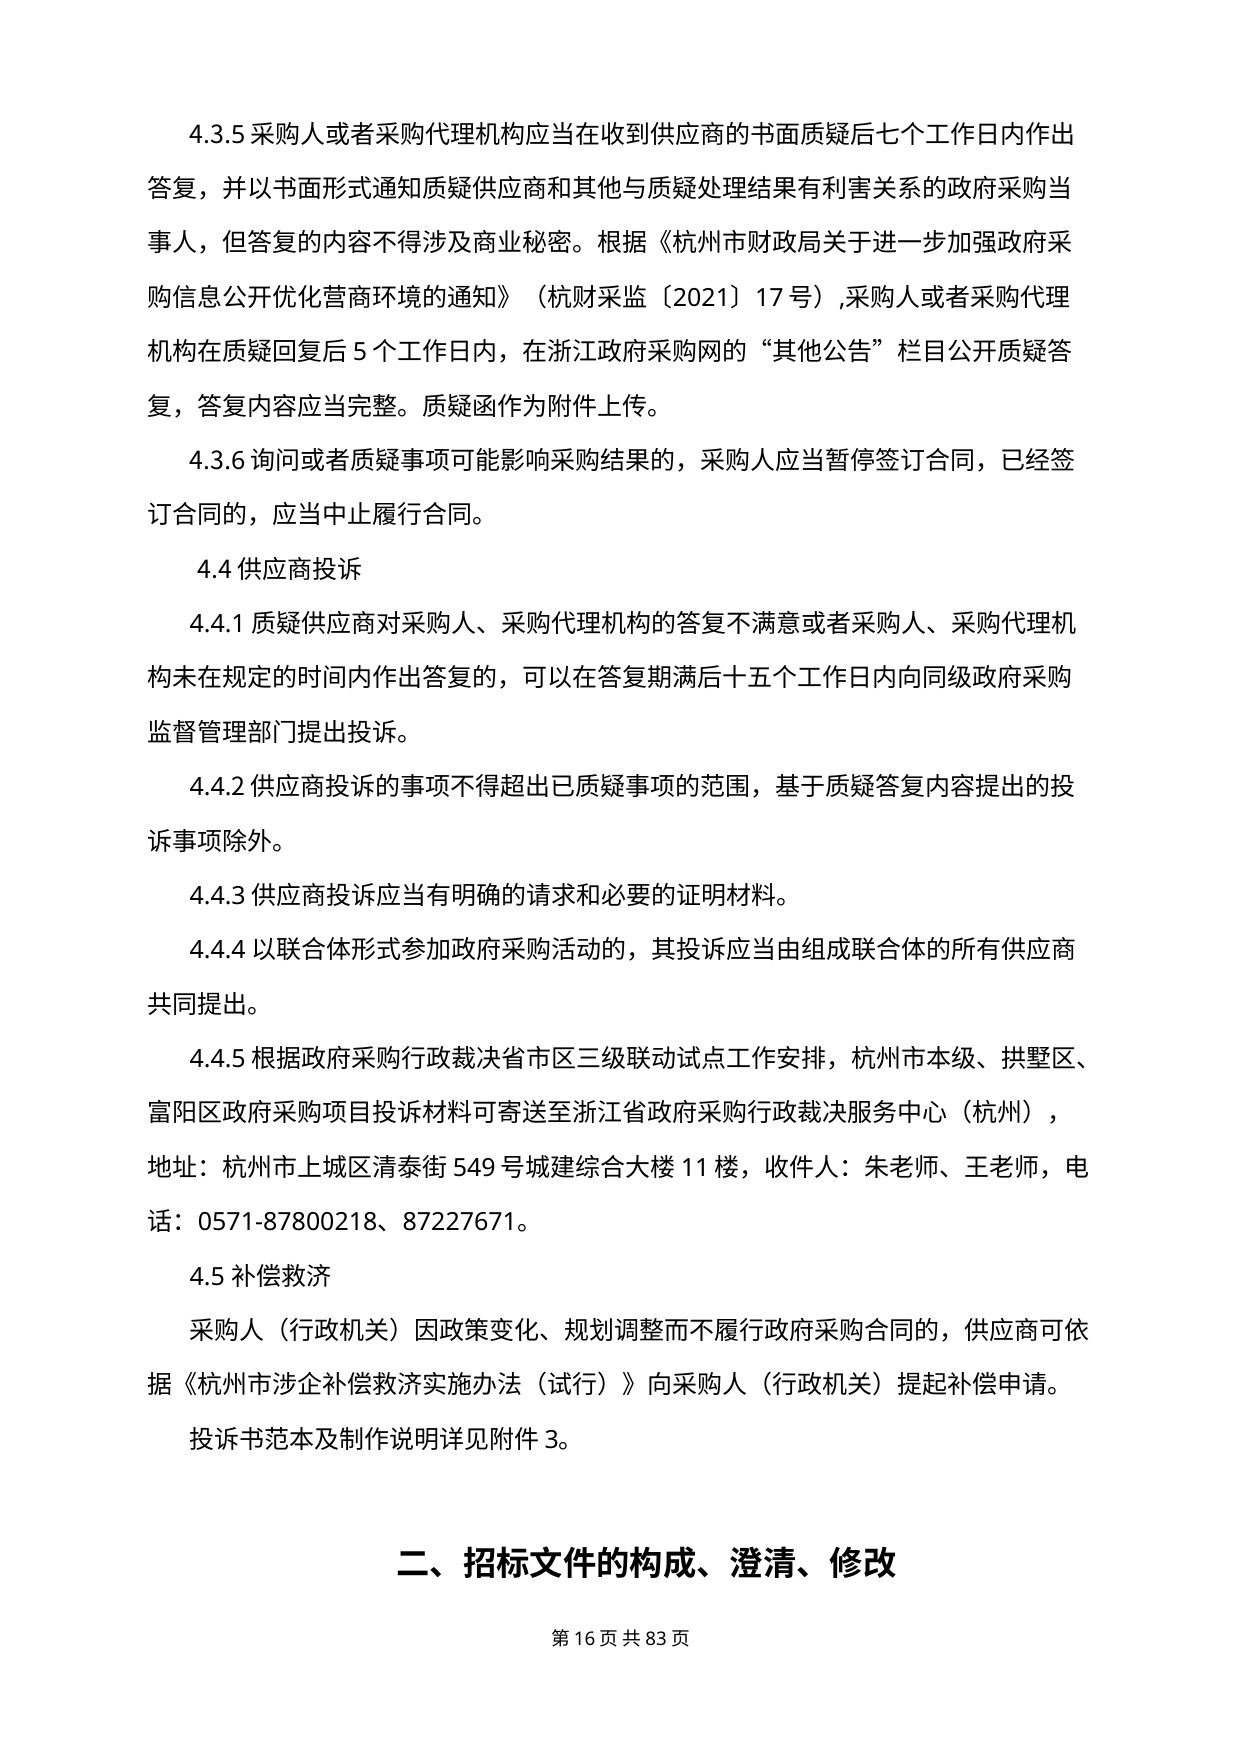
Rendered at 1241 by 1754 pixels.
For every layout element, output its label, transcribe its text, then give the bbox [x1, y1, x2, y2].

text 4.4供应商投诉 [148, 549, 1092, 585]
text 二、招标文件的构成、澄清、修改 [148, 1537, 1092, 1585]
text 4.4.4以联合体形式参加政府采购活动的，其投诉应当由组成联合体的所有供应商共同提出。 [148, 930, 1092, 1020]
text 采购人（行政机关）因政策变化、规划调整而不履行政府采购合同的，供应商可依据《杭州市涉企补偿救济实施办法（试行）》向采购人（行政机关）提起补偿申请。 [148, 1310, 1092, 1401]
text 4.5 补偿救济 [148, 1256, 1092, 1292]
text 4.4.2供应商投诉的事项不得超出已质疑事项的范围，基于质疑答复内容提出的投诉事项除外。 [148, 767, 1092, 857]
text 4.4.5根据政府采购行政裁决省市区三级联动试点工作安排，杭州市本级、拱墅区、富阳区政府采购项目投诉材料可寄送至浙江省政府采购行政裁决服务中心（杭州），地址：杭州市上城区清泰街549号城建综合大楼11楼，收件人：朱老师、王老师，电话：0571-87800218、87227671。 [148, 1038, 1092, 1238]
text 4.4.1质疑供应商对采购人、采购代理机构的答复不满意或者采购人、采购代理机构未在规定的时间内作出答复的，可以在答复期满后十五个工作日内向同级政府采购监督管理部门提出投诉。 [148, 603, 1092, 748]
text 4.3.5采购人或者采购代理机构应当在收到供应商的书面质疑后七个工作日内作出答复，并以书面形式通知质疑供应商和其他与质疑处理结果有利害关系的政府采购当事人，但答复的内容不得涉及商业秘密。根据《杭州市财政局关于进一步加强政府采购信息公开优化营商环境的通知》（杭财采监〔2021〕17号）,采购人或者采购代理机构在质疑回复后5个工作日内，在浙江政府采购网的“其他公告”栏目公开质疑答复，答复内容应当完整。质疑函作为附件上传。 [148, 114, 1092, 422]
text 4.3.6询问或者质疑事项可能影响采购结果的，采购人应当暂停签订合同，已经签订合同的，应当中止履行合同。 [148, 440, 1092, 531]
text 投诉书范本及制作说明详见附件3。 [148, 1419, 1092, 1455]
text 4.4.3供应商投诉应当有明确的请求和必要的证明材料。 [148, 875, 1092, 912]
